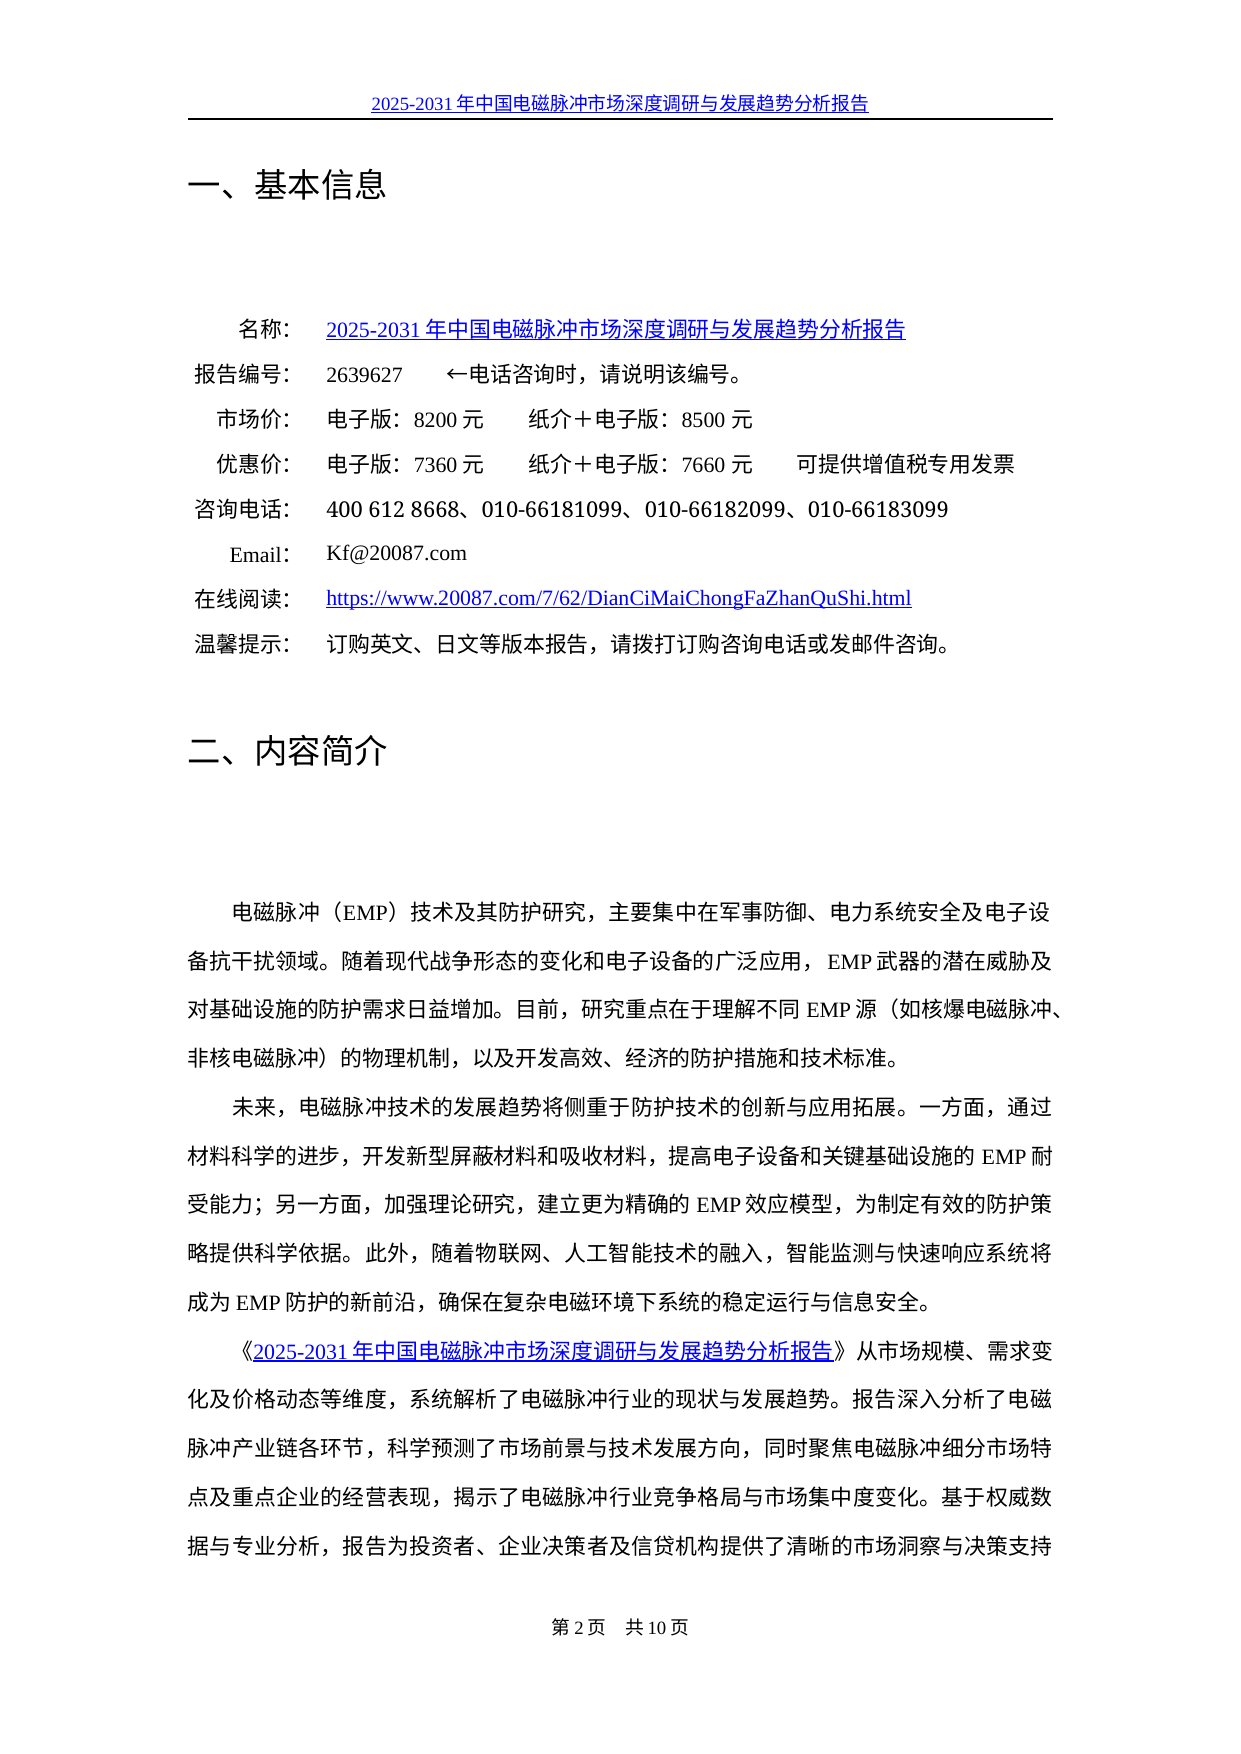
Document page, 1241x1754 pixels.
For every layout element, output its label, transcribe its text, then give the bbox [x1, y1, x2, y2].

table_cell 市场价： [167, 402, 315, 447]
table_cell [315, 582, 1073, 627]
table_header 名称： [167, 312, 315, 357]
table_cell 咨询电话： [167, 492, 315, 537]
table_cell Kf@20087.com [315, 537, 1073, 582]
table_cell 温馨提示： [167, 627, 315, 672]
table_cell 400 612 8668、010-66181099、010-66182099、010-66183099 [315, 492, 1073, 537]
table_header 2025-2031年中国电磁脉冲市场深度调研与发展趋势分析报告 [315, 312, 1073, 357]
table_cell 2639627 ←电话咨询时，请说明该编号。 [315, 357, 1073, 402]
title 二、内容简介 [187, 717, 1053, 782]
title 一、基本信息 [187, 150, 1053, 215]
table_cell 电子版：7360 元 纸介＋电子版：7660 元 可提供增值税专用发票 [315, 447, 1073, 492]
table_cell Email： [167, 537, 315, 582]
table_cell 报告编号： [167, 357, 315, 402]
table_cell 电子版：8200 元 纸介＋电子版：8500 元 [315, 402, 1073, 447]
table_cell 优惠价： [167, 447, 315, 492]
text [187, 894, 1053, 1561]
table_cell 在线阅读： [167, 582, 315, 627]
table_cell 订购英文、日文等版本报告，请拨打订购咨询电话或发邮件咨询。 [315, 627, 1073, 672]
